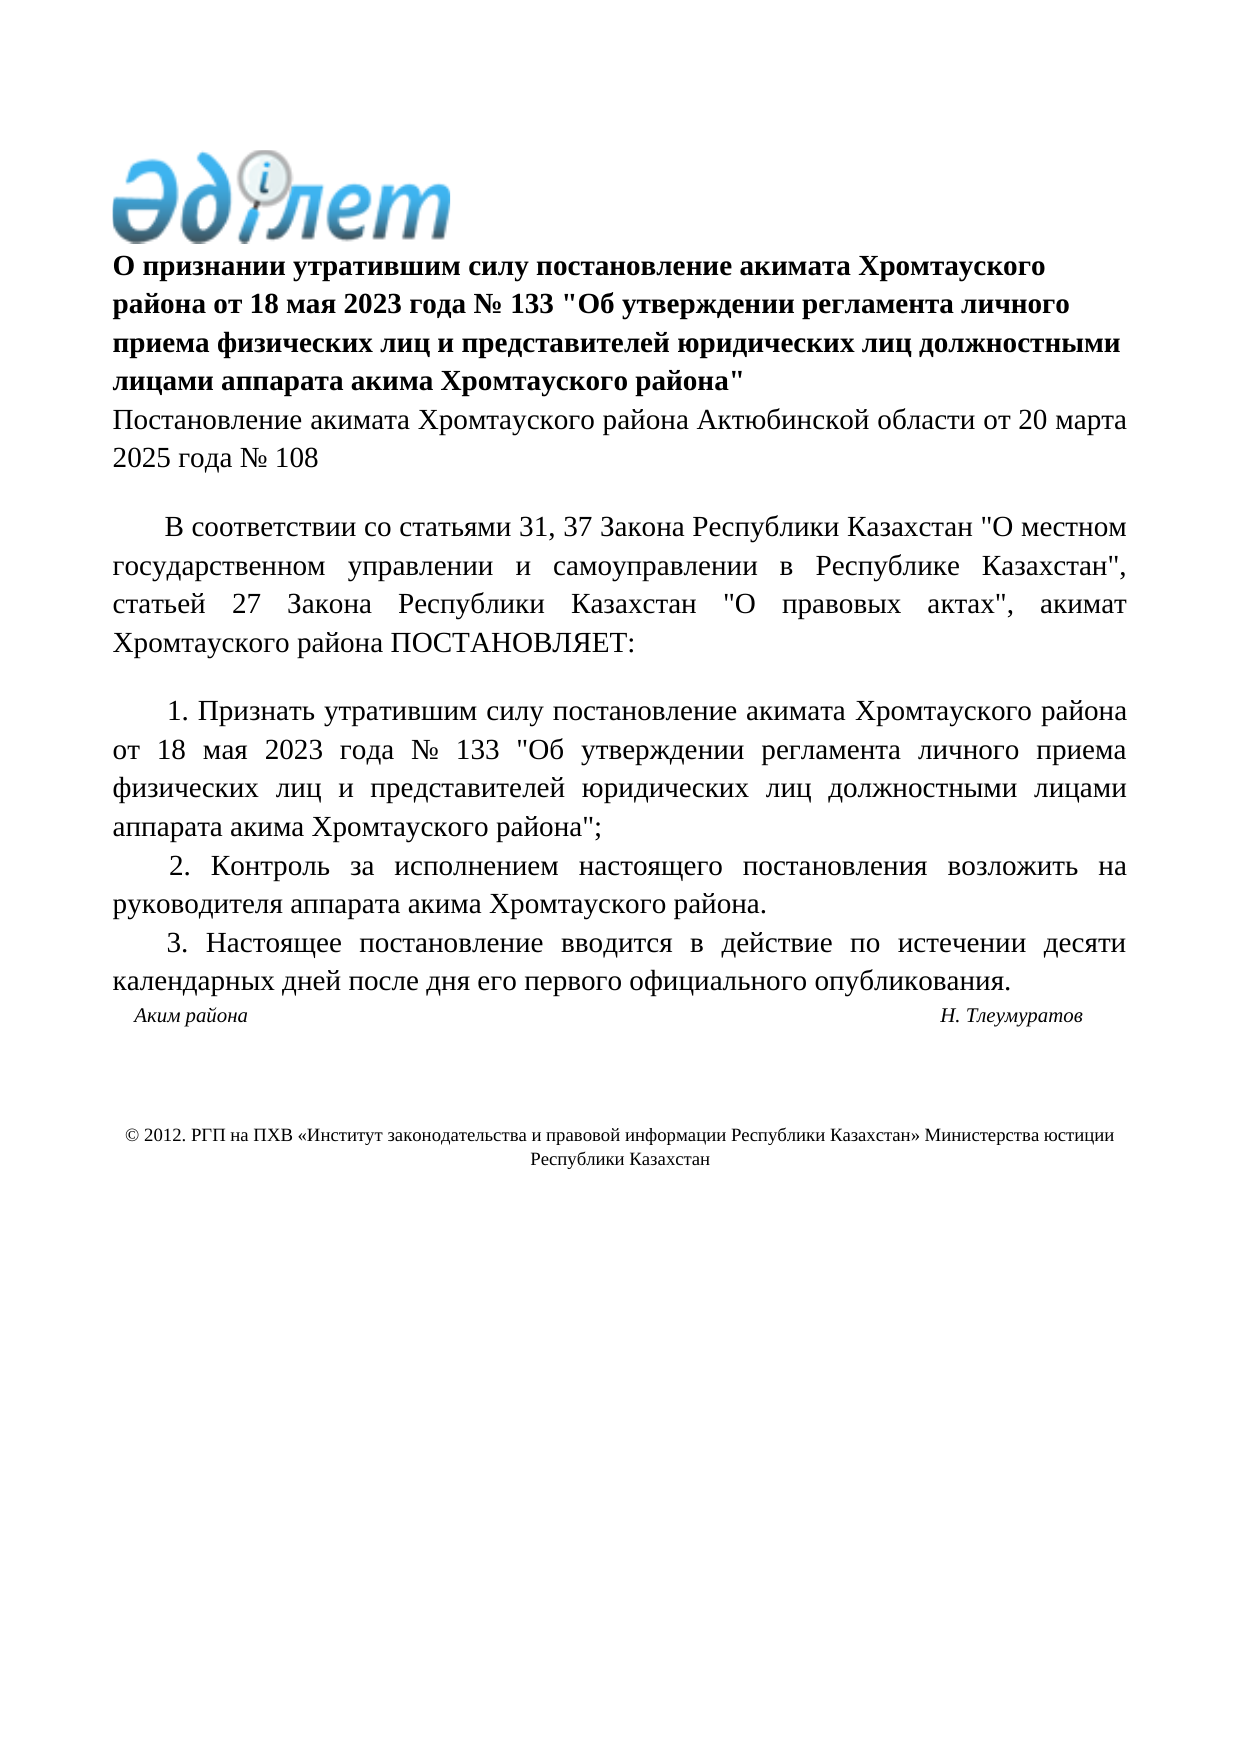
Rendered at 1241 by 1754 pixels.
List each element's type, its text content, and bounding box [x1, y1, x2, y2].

text О признании утратившим силу постановление акимата Хромтауского района от 18 мая 2023 года № 133 "Об утверждении регламента личного приема физических лиц и представителей юридических лиц должностными лицами аппарата акима Хромтауского района" [112, 248, 1128, 397]
text 1. Признать утратившим силу постановление акимата Хромтауского района от 18 мая 2023 года № 133 "Об утверждении регламента личного приема физических лиц и представителей юридических лиц должностными лицами аппарата акима Хромтауского района"; [112, 693, 1128, 843]
text В соответствии со статьями 31, 37 Закона Республики Казахстан "О местном государственном управлении и самоуправлении в Республике Казахстан", статьей 27 Закона Республики Казахстан "О правовых актах", акимат Хромтауского района ПОСТАНОВЛЯЕТ: [112, 509, 1128, 658]
table_header Н. Тлеумуратов [939, 1002, 1240, 1033]
table_header Аким района [101, 1002, 939, 1033]
text © 2012. РГП на ПХВ «Институт законодательства и правовой информации Республики Казахстан» Министерства юстиции Республики Казахстан [112, 1123, 1128, 1170]
text 2. Контроль за исполнением настоящего постановления возложить на руководителя аппарата акима Хромтауского района. [112, 848, 1128, 920]
picture [112, 150, 451, 244]
text 3. Настоящее постановление вводится в действие по истечении десяти календарных дней после дня его первого официального опубликования. [112, 925, 1128, 997]
text Постановление акимата Хромтауского района Актюбинской области от 20 марта 2025 года № 108 [112, 402, 1128, 474]
